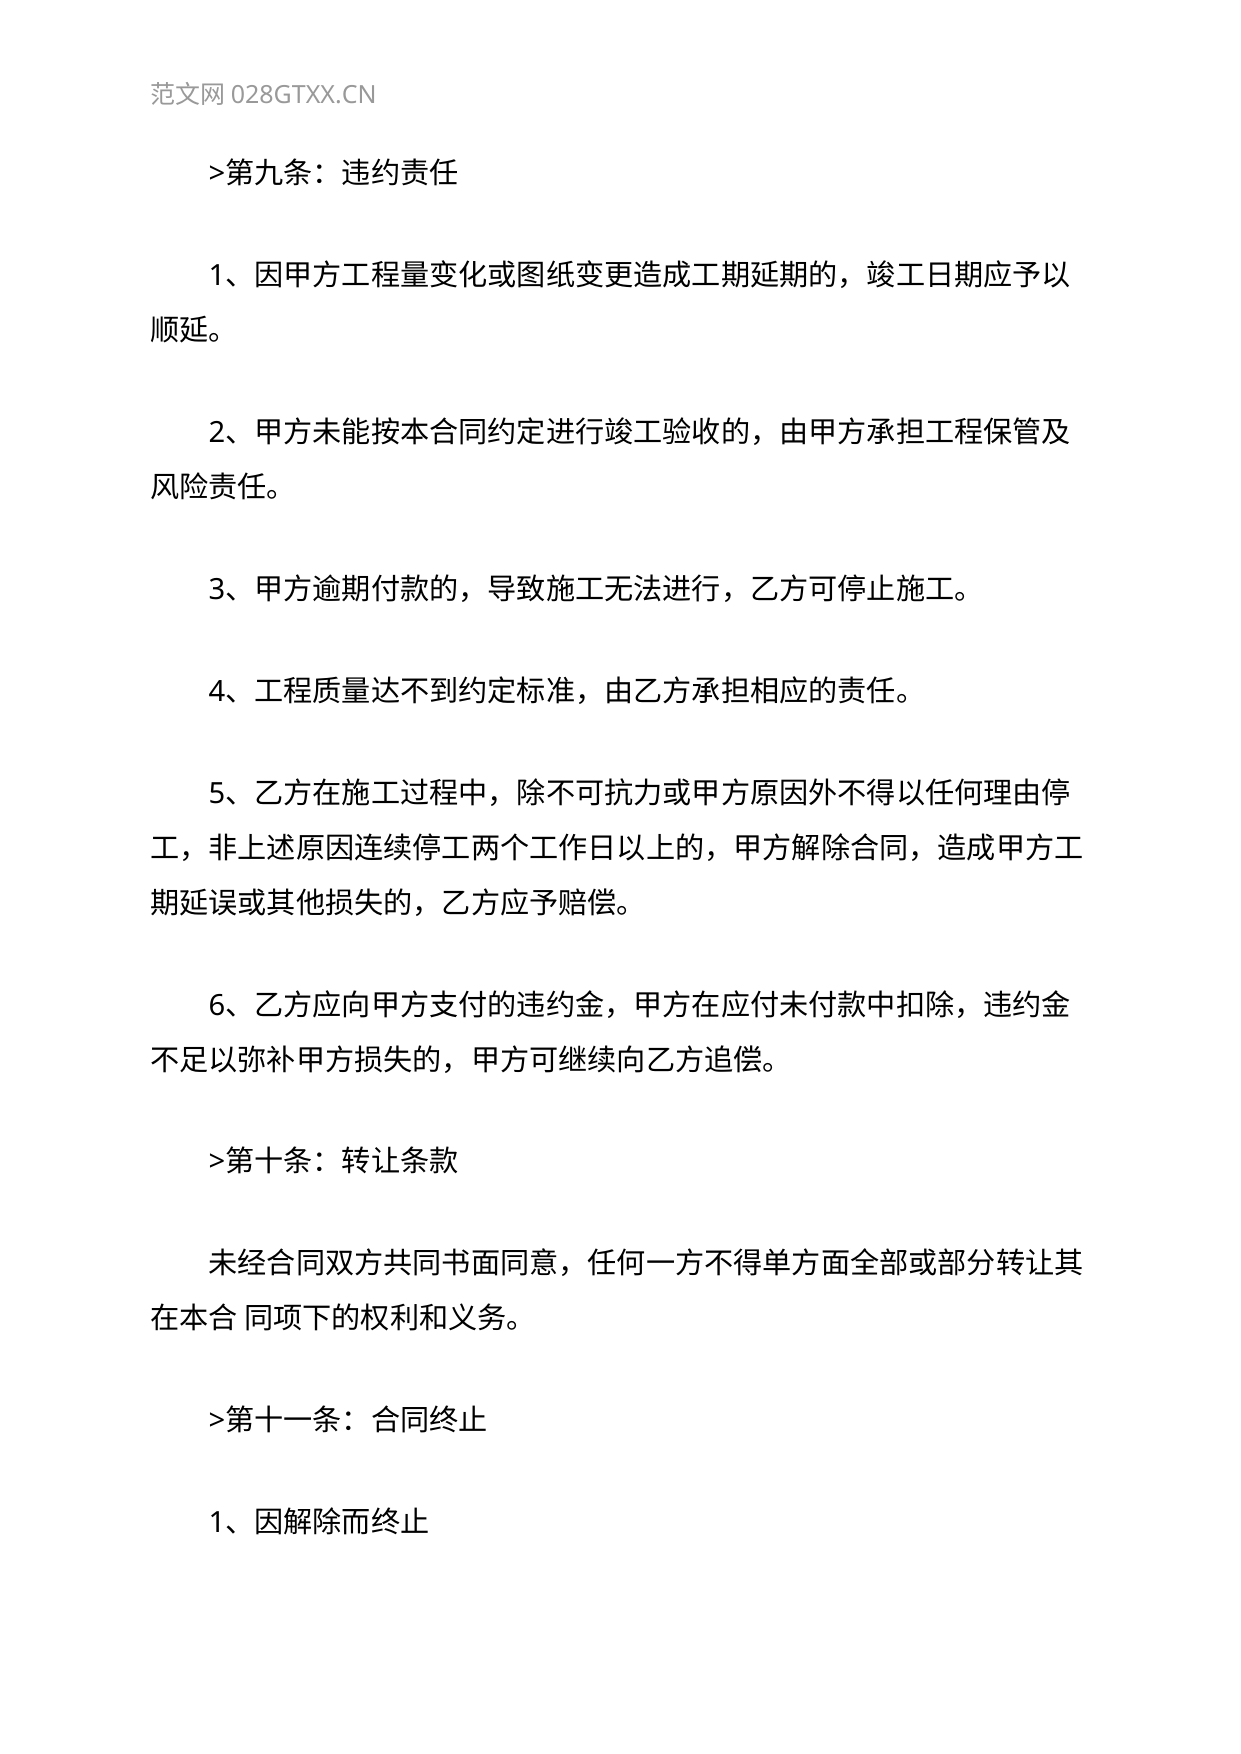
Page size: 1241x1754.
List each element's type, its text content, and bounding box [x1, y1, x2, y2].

text 1、因解除而终止 [150, 1498, 1090, 1541]
text >第九条：违约责任 [150, 150, 1090, 192]
text 未经合同双方共同书面同意，任何一方不得单方面全部或部分转让其在本合 同项下的权利和义务。 [150, 1240, 1090, 1337]
text 3、甲方逾期付款的，导致施工无法进行，乙方可停止施工。 [150, 566, 1090, 608]
text 2、甲方未能按本合同约定进行竣工验收的，由甲方承担工程保管及风险责任。 [150, 409, 1090, 506]
text 4、工程质量达不到约定标准，由乙方承担相应的责任。 [150, 667, 1090, 710]
text 6、乙方应向甲方支付的违约金，甲方在应付未付款中扣除，违约金不足以弥补甲方损失的，甲方可继续向乙方追偿。 [150, 981, 1090, 1078]
text >第十一条：合同终止 [150, 1397, 1090, 1439]
text 1、因甲方工程量变化或图纸变更造成工期延期的，竣工日期应予以顺延。 [150, 252, 1090, 349]
text >第十条：转让条款 [150, 1138, 1090, 1180]
text 5、乙方在施工过程中，除不可抗力或甲方原因外不得以任何理由停工，非上述原因连续停工两个工作日以上的，甲方解除合同，造成甲方工期延误或其他损失的，乙方应予赔偿。 [150, 769, 1090, 922]
